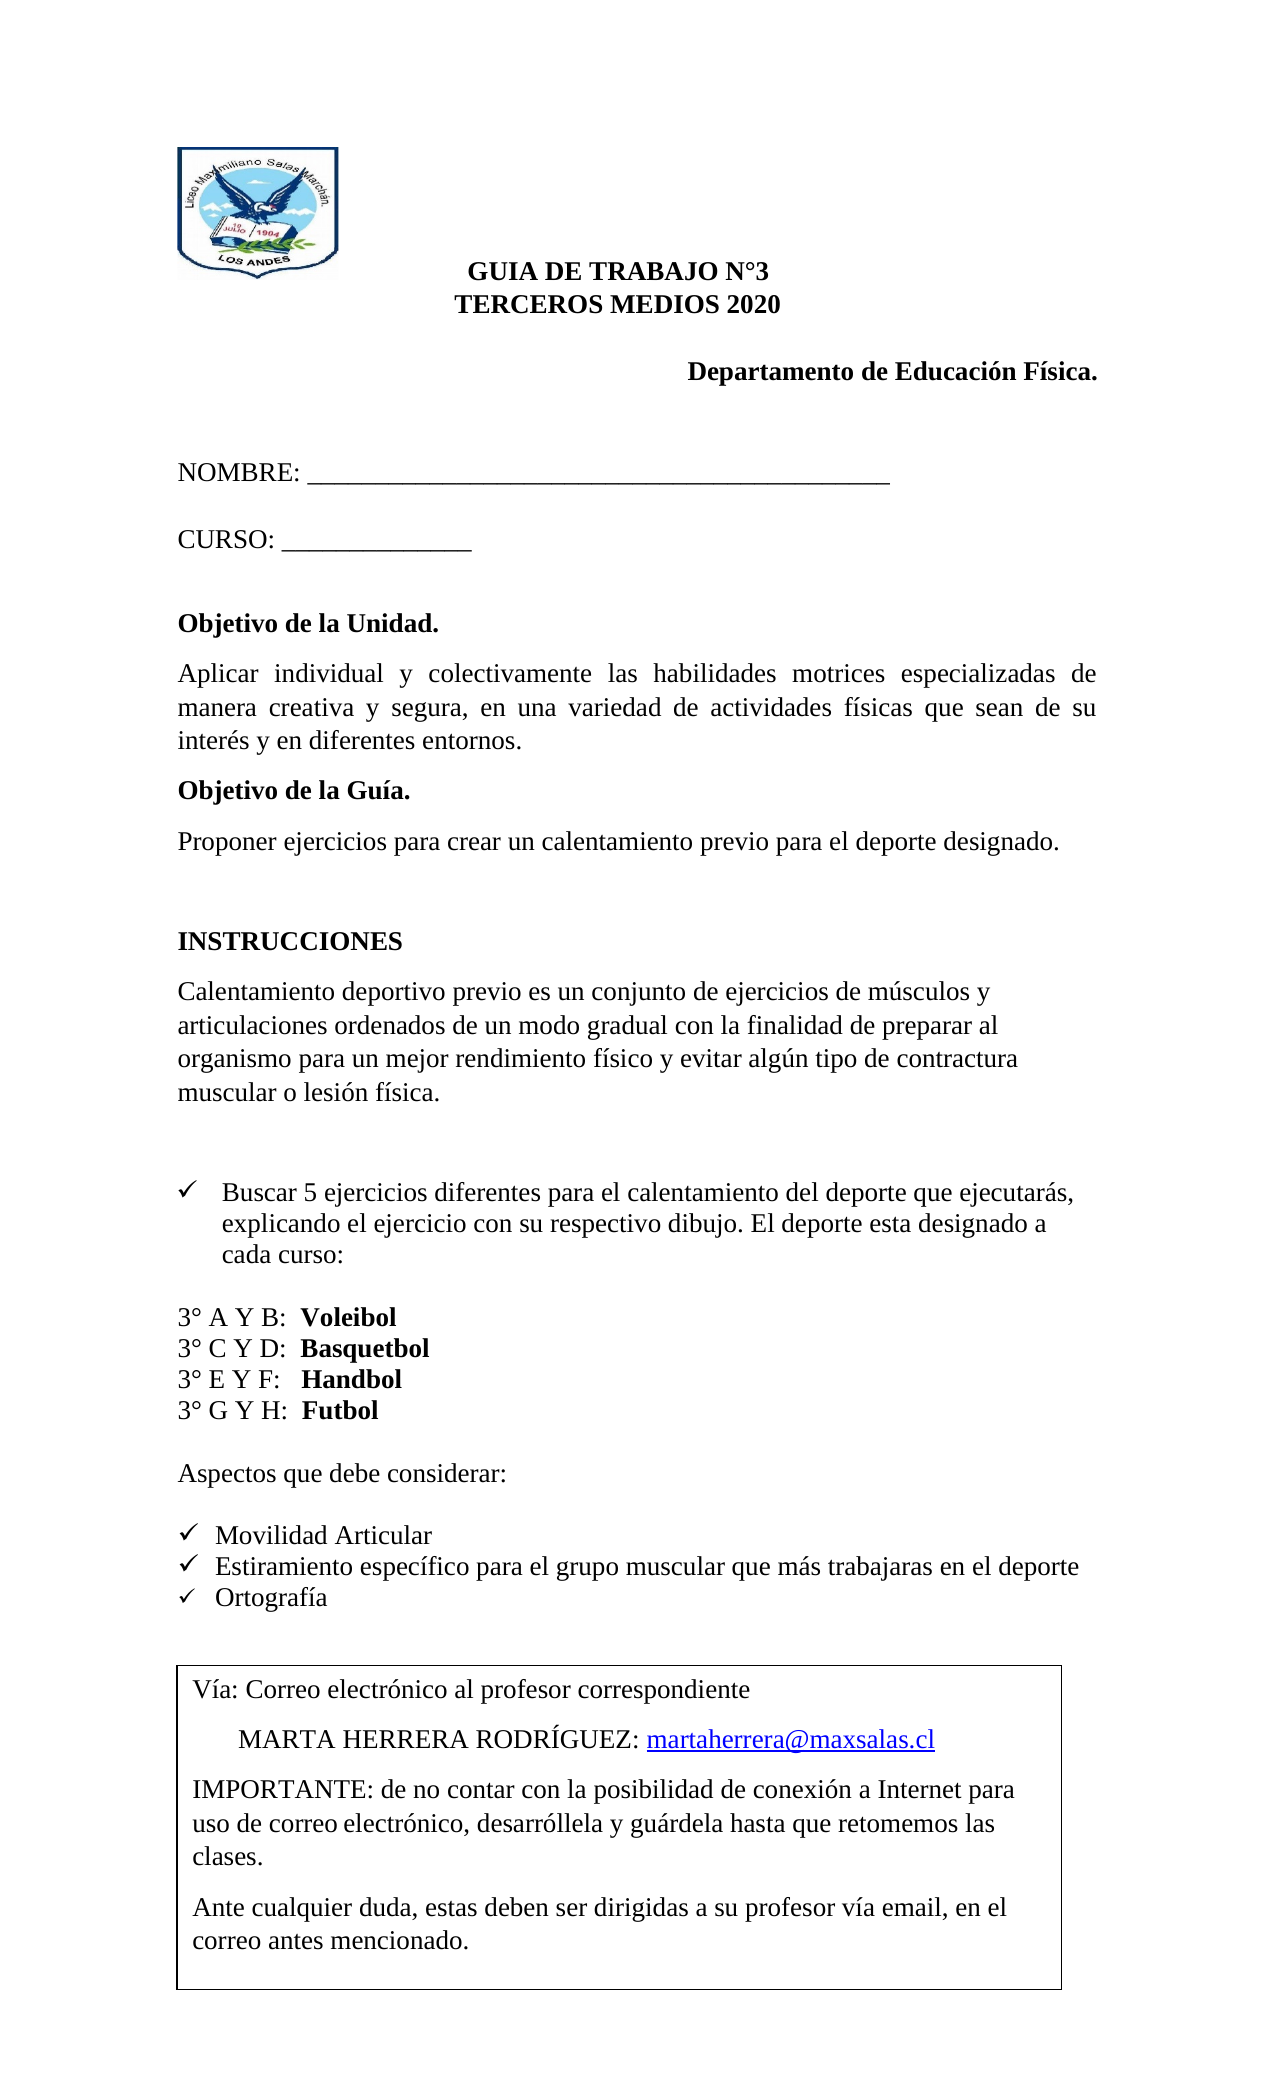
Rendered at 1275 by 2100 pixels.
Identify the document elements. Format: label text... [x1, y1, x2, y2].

text 3° G Y H: Futbol [177, 1394, 1098, 1426]
text 3° E Y F: Handbol [177, 1363, 1098, 1394]
text Calentamiento deportivo previo es un conjunto de ejercicios de músculos y articulaciones ordenados de un modo gradual con la finalidad de preparar al organismo para un mejor rendimiento físico y evitar algún tipo de contractura muscular o lesión física. [177, 975, 1098, 1107]
text Proponer ejercicios para crear un calentamiento previo para el deporte designado. [177, 824, 1098, 856]
text CURSO: ______________ [177, 523, 1098, 554]
list Estiramiento específico para el grupo muscular que más trabajaras en el deporte [177, 1550, 1098, 1581]
text TERCEROS MEDIOS 2020 [177, 288, 1098, 319]
text Aspectos que debe considerar: [177, 1457, 1098, 1488]
text Aplicar individual y colectivamente las habilidades motrices especializadas de manera creativa y segura, en una variedad de actividades físicas que sean de su interés y en diferentes entornos. [177, 657, 1098, 755]
text 3° A Y B: Voleibol [177, 1301, 1098, 1332]
list Buscar 5 ejercicios diferentes para el calentamiento del deporte que ejecutarás, explicando el ejercicio con su respectivo dibujo. El deporte esta designado a cada curso: [176, 1176, 1098, 1270]
text NOMBRE: ___________________________________________ [177, 456, 1098, 487]
text 3° C Y D: Basquetbol [177, 1332, 1098, 1363]
text GUIA DE TRABAJO N°3 [177, 148, 1098, 286]
picture [177, 147, 339, 280]
text Departamento de Educación Física. [177, 355, 1098, 387]
text INSTRUCCIONES [177, 925, 1098, 956]
list Movilidad Articular [177, 1519, 1098, 1550]
text Objetivo de la Unidad. [177, 607, 1098, 638]
text Objetivo de la Guía. [177, 774, 1098, 806]
list Ortografía [177, 1581, 1098, 1613]
